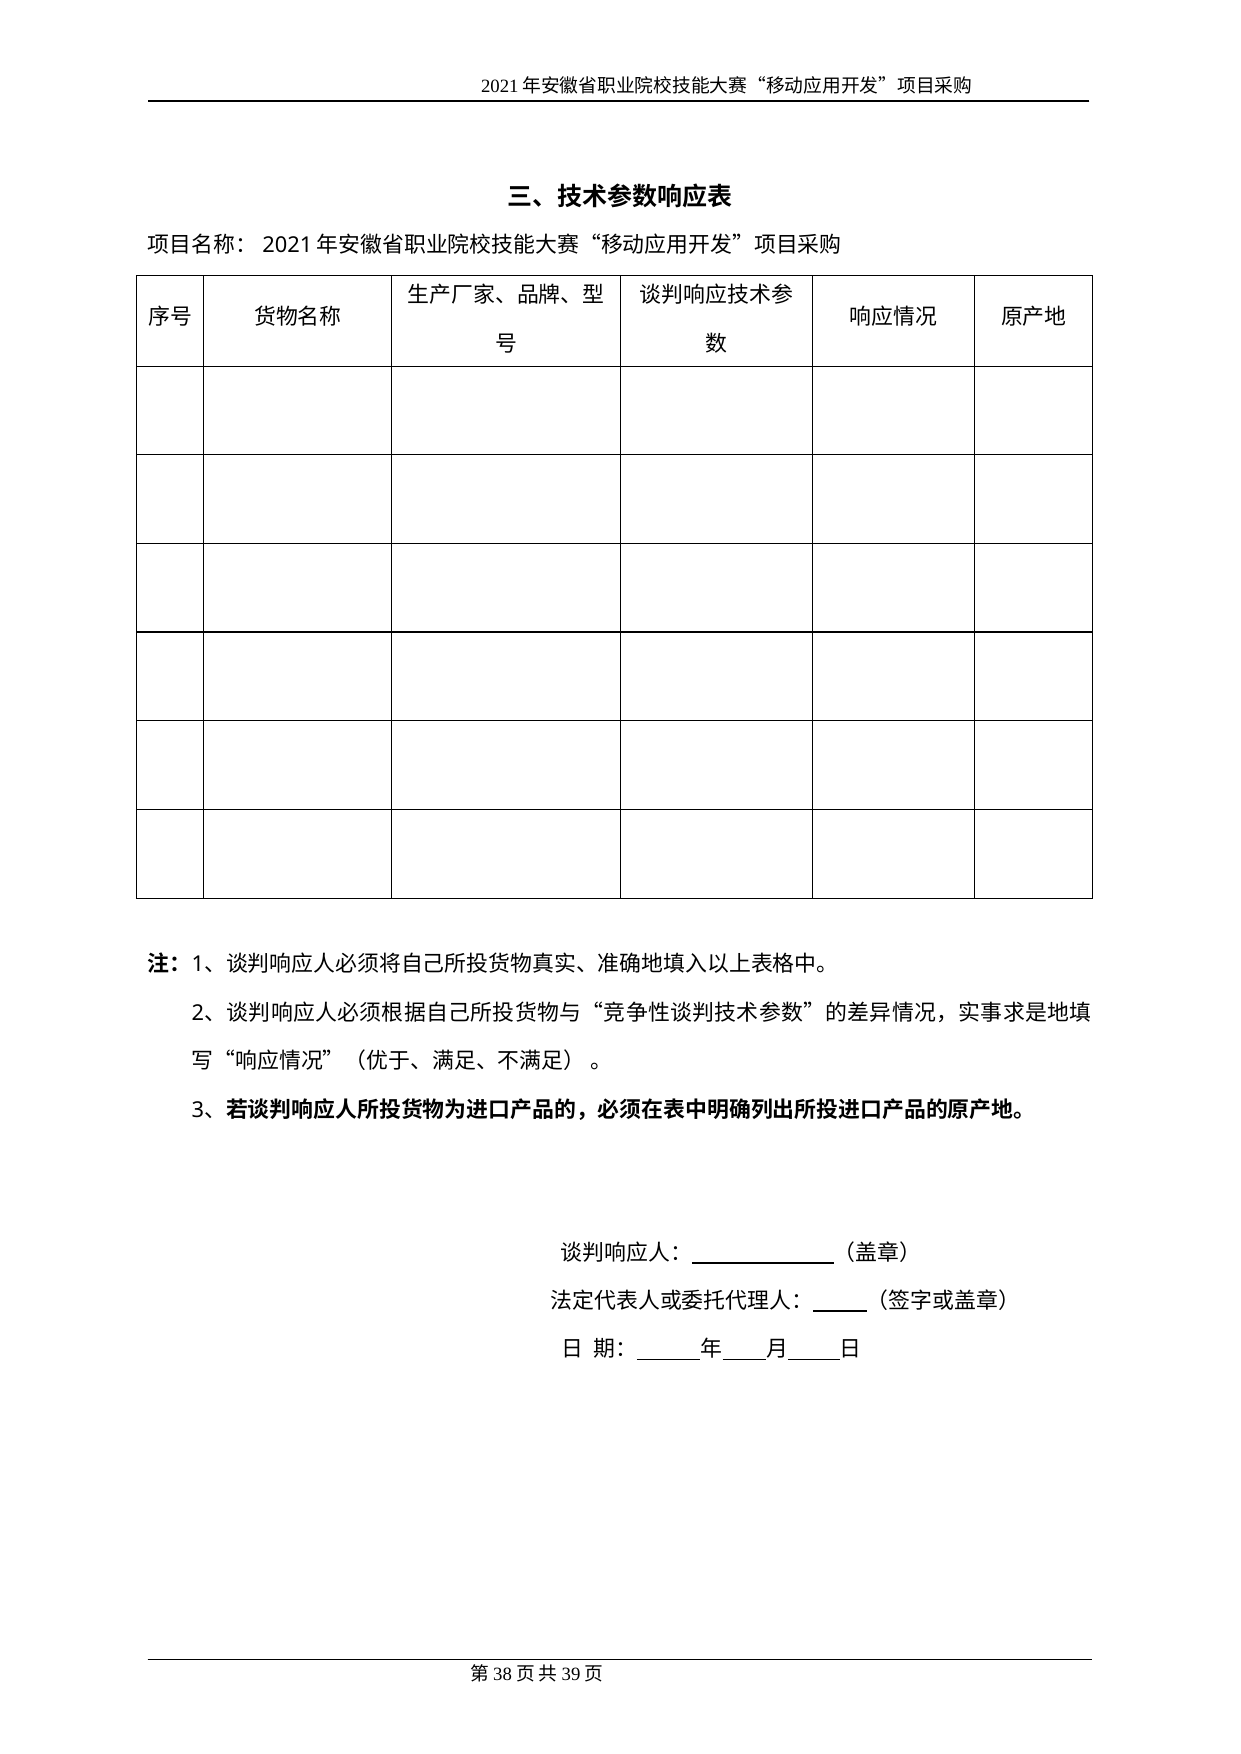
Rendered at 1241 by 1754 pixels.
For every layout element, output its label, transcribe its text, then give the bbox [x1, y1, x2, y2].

table_cell [137, 455, 203, 543]
table_cell [975, 810, 1092, 897]
table_cell [392, 544, 620, 631]
table_header 生产厂家、品牌、型号 [392, 276, 620, 366]
table_cell [813, 455, 974, 543]
text 谈判响应人： （盖章） [189, 1234, 1092, 1267]
table_cell [813, 810, 974, 897]
table_cell [621, 633, 812, 720]
table_cell [975, 544, 1092, 631]
table_cell [975, 721, 1092, 809]
table_cell [813, 721, 974, 809]
table_header 序号 [137, 276, 203, 366]
text 项目名称： 2021年安徽省职业院校技能大赛“移动应用开发”项目采购 [148, 227, 1092, 259]
list 2、谈判响应人必须根据自己所投货物与“竞争性谈判技术参数”的差异情况，实事求是地填写“响应情况”（优于、满足、不满足） 。 [191, 994, 1092, 1075]
table_cell [392, 721, 620, 809]
table_cell [621, 810, 812, 897]
table_cell [137, 367, 203, 454]
table_cell [975, 455, 1092, 543]
table_cell [137, 544, 203, 631]
table_cell [975, 367, 1092, 454]
table_cell [813, 544, 974, 631]
table_cell [137, 721, 203, 809]
table_cell [392, 455, 620, 543]
table_cell [137, 633, 203, 720]
table_cell [392, 810, 620, 897]
table_cell [137, 810, 203, 897]
table_cell [204, 810, 391, 897]
table_cell [621, 455, 812, 543]
table_cell [621, 367, 812, 454]
table_cell [975, 633, 1092, 720]
subtitle 三、技术参数响应表 [148, 162, 1092, 227]
table_cell [813, 367, 974, 454]
table_cell [204, 633, 391, 720]
table_header 货物名称 [204, 276, 391, 366]
list 3、若谈判响应人所投货物为进口产品的，必须在表中明确列出所投进口产品的原产地。 [191, 1091, 1092, 1124]
text 法定代表人或委托代理人： （签字或盖章） [189, 1283, 1092, 1315]
table_cell [204, 455, 391, 543]
table_cell [392, 367, 620, 454]
table_header 谈判响应技术参数 [621, 276, 812, 366]
table_cell [204, 544, 391, 631]
table_cell [204, 721, 391, 809]
text 注：1、谈判响应人必须将自己所投货物真实、准确地填入以上表格中。 [148, 946, 1092, 978]
text 日 期： 年 月 日 [189, 1331, 1092, 1363]
table_cell [392, 633, 620, 720]
table_cell [621, 544, 812, 631]
table_header 原产地 [975, 276, 1092, 366]
table_cell [813, 633, 974, 720]
table_cell [621, 721, 812, 809]
table_header 响应情况 [813, 276, 974, 366]
table_cell [204, 367, 391, 454]
